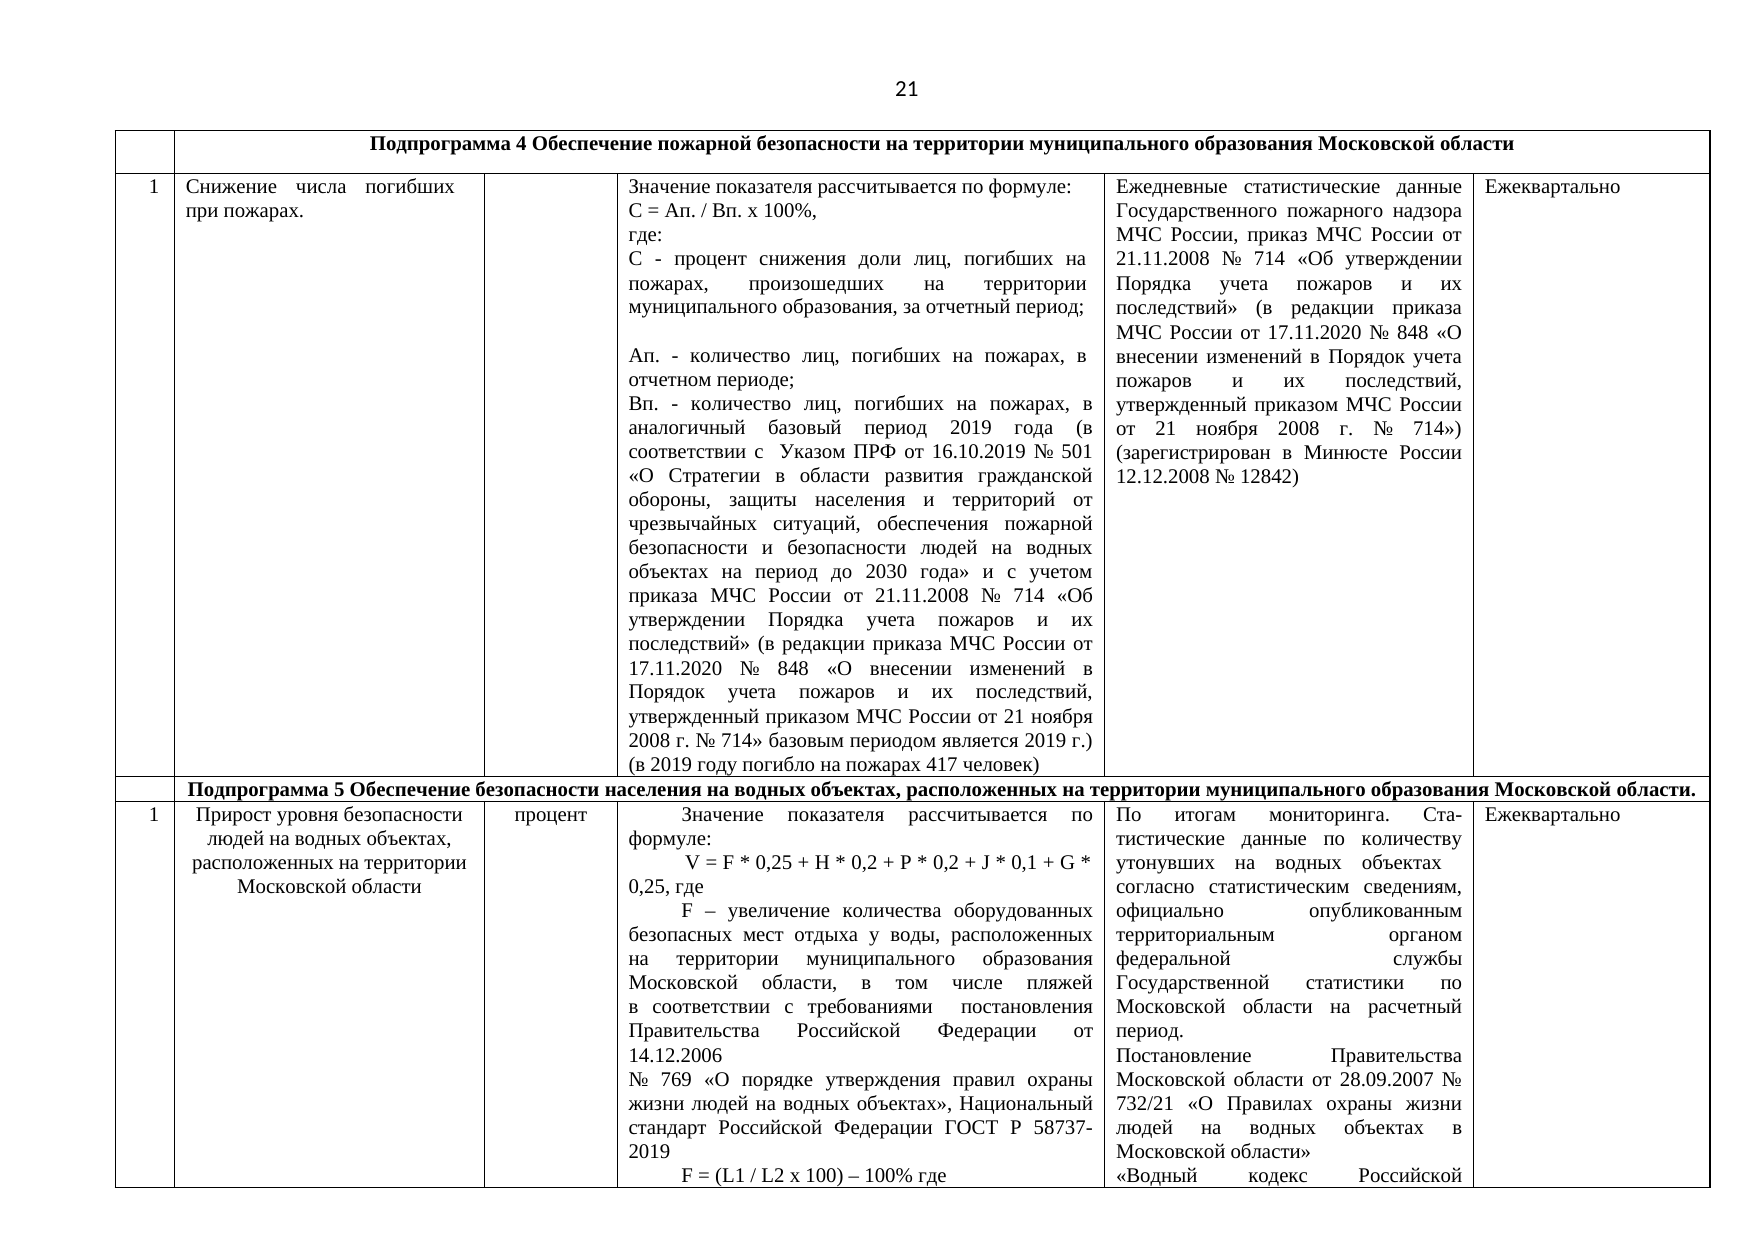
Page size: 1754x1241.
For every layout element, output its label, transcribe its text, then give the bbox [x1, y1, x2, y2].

table_cell [116, 777, 174, 801]
table_cell [116, 131, 174, 173]
table_cell 1 [116, 802, 174, 1187]
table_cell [618, 802, 1104, 1187]
table_cell Подпрограмма 4 Обеспечение пожарной безопасности на территории муниципального образования Московской области [175, 131, 1709, 173]
table_cell Снижение числа погибших при пожарах. [175, 174, 484, 776]
table_cell Ежедневные статистические данные Государственного пожарного надзора МЧС России, приказ МЧС России от 21.11.2008 № 714 «Об утверждении Порядка учета пожаров и их последствий» (в редакции приказа МЧС России от 17.11.2020 № 848 «О внесении изменений в Порядок учета пожаров и их последствий, утвержденный приказом МЧС России от 21 ноября 2008 г. № 714») (зарегистрирован в Минюсте России 12.12.2008 № 12842) [1105, 174, 1473, 776]
table_cell Ежеквартально [1474, 174, 1709, 776]
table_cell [175, 802, 484, 1187]
table_cell процент [485, 802, 617, 1187]
table_cell Подпрограмма 5 Обеспечение безопасности населения на водных объектах, расположенных на территории муниципального образования Московской области. [175, 777, 1709, 801]
table_cell [485, 174, 617, 776]
table_cell 1 [116, 174, 174, 776]
table_cell Значение показателя рассчитывается по формуле: С = Ап. / Вп. x 100%, где: С - процент снижения доли лиц, погибших на пожарах, произошедших на территории муниципального образования, за отчетный период; Ап. - количество лиц, погибших на пожарах, в отчетном периоде; Вп. - количество лиц, погибших на пожарах, в аналогичный базовый период 2019 года (в соответствии с Указом ПРФ от 16.10.2019 № 501 «О Стратегии в области развития гражданской обороны, защиты населения и территорий от чрезвычайных ситуаций, обеспечения пожарной безопасности и безопасности людей на водных объектах на период до 2030 года» и с учетом приказа МЧС России от 21.11.2008 № 714 «Об утверждении Порядка учета пожаров и их последствий» (в редакции приказа МЧС России от 17.11.2020 № 848 «О внесении изменений в Порядок учета пожаров и их последствий, утвержденный приказом МЧС России от 21 ноября 2008 г. № 714» базовым периодом является 2019 г.) (в 2019 году погибло на пожарах 417 человек) [618, 174, 1104, 776]
table_cell Ежеквартально [1474, 802, 1709, 1187]
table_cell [1105, 802, 1473, 1187]
